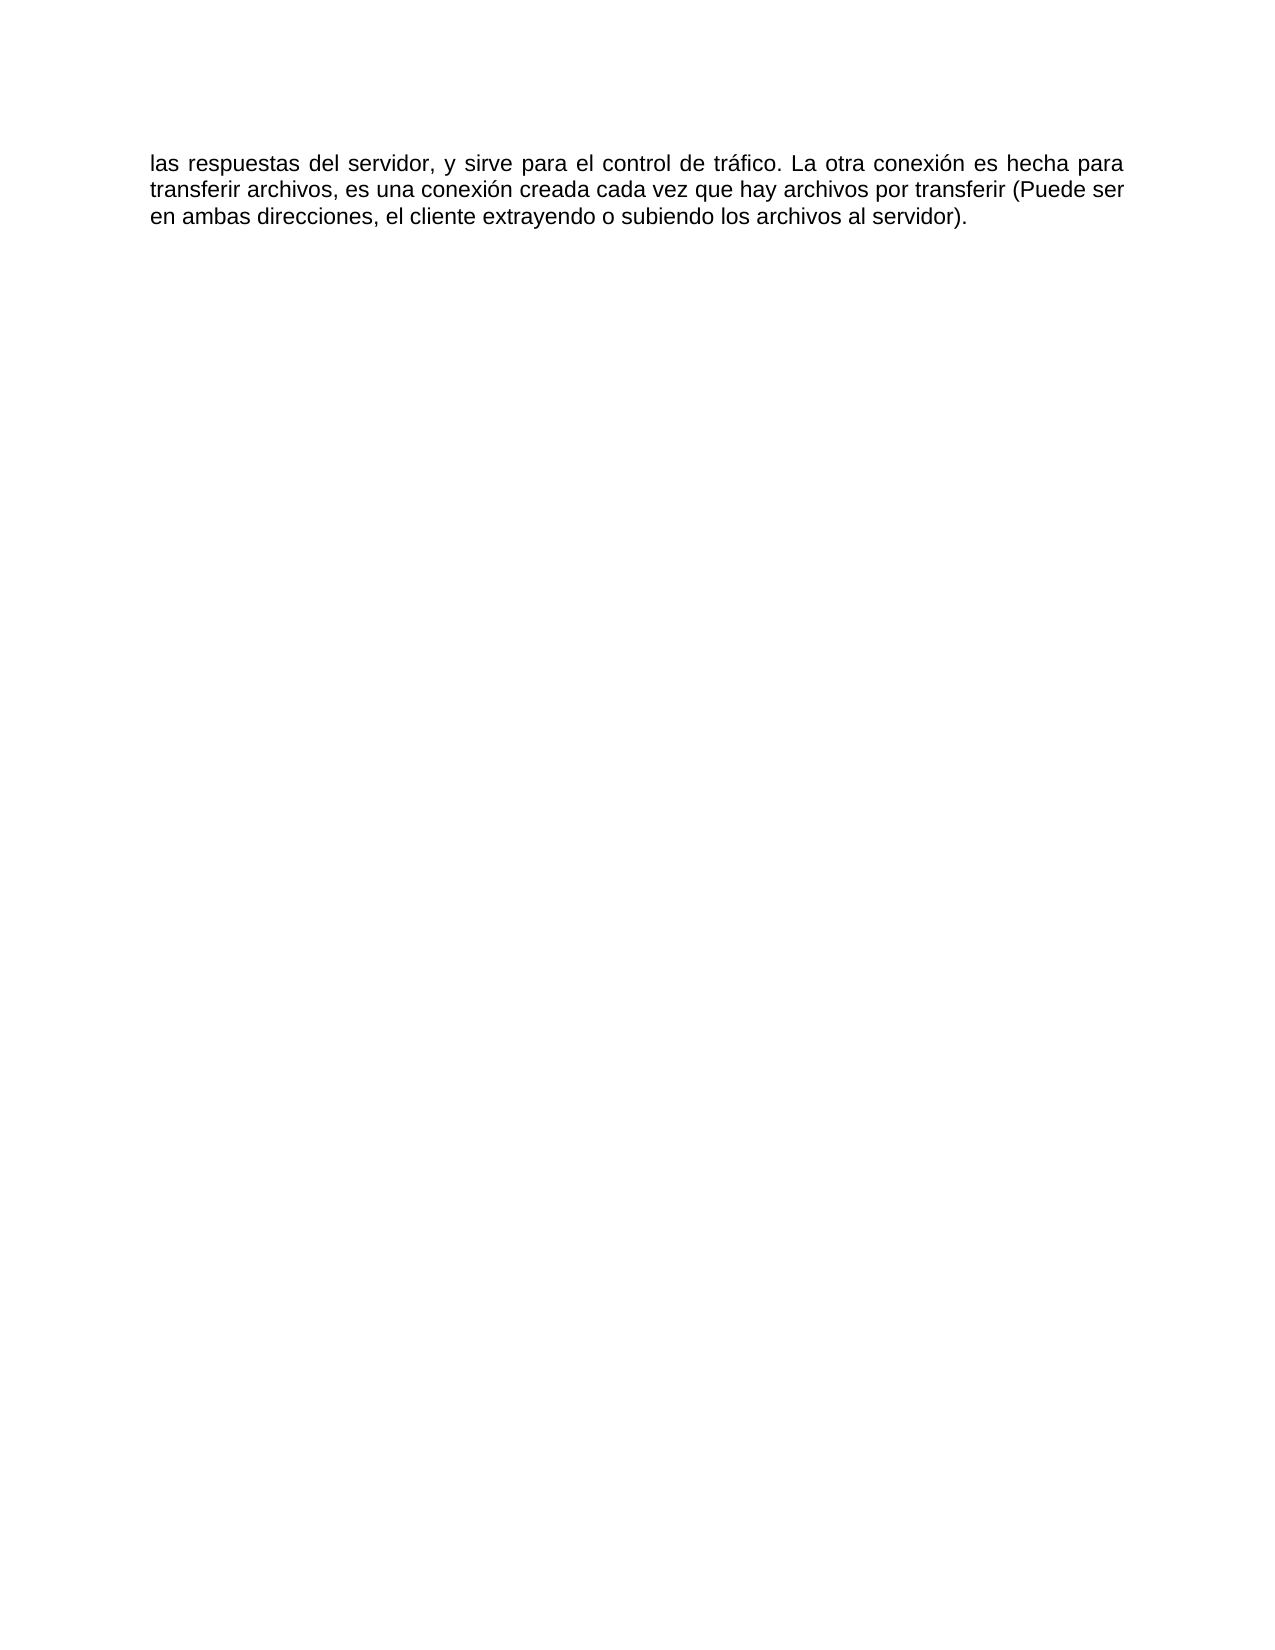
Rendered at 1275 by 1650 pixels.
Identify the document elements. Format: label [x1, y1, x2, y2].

text [150, 150, 1125, 229]
